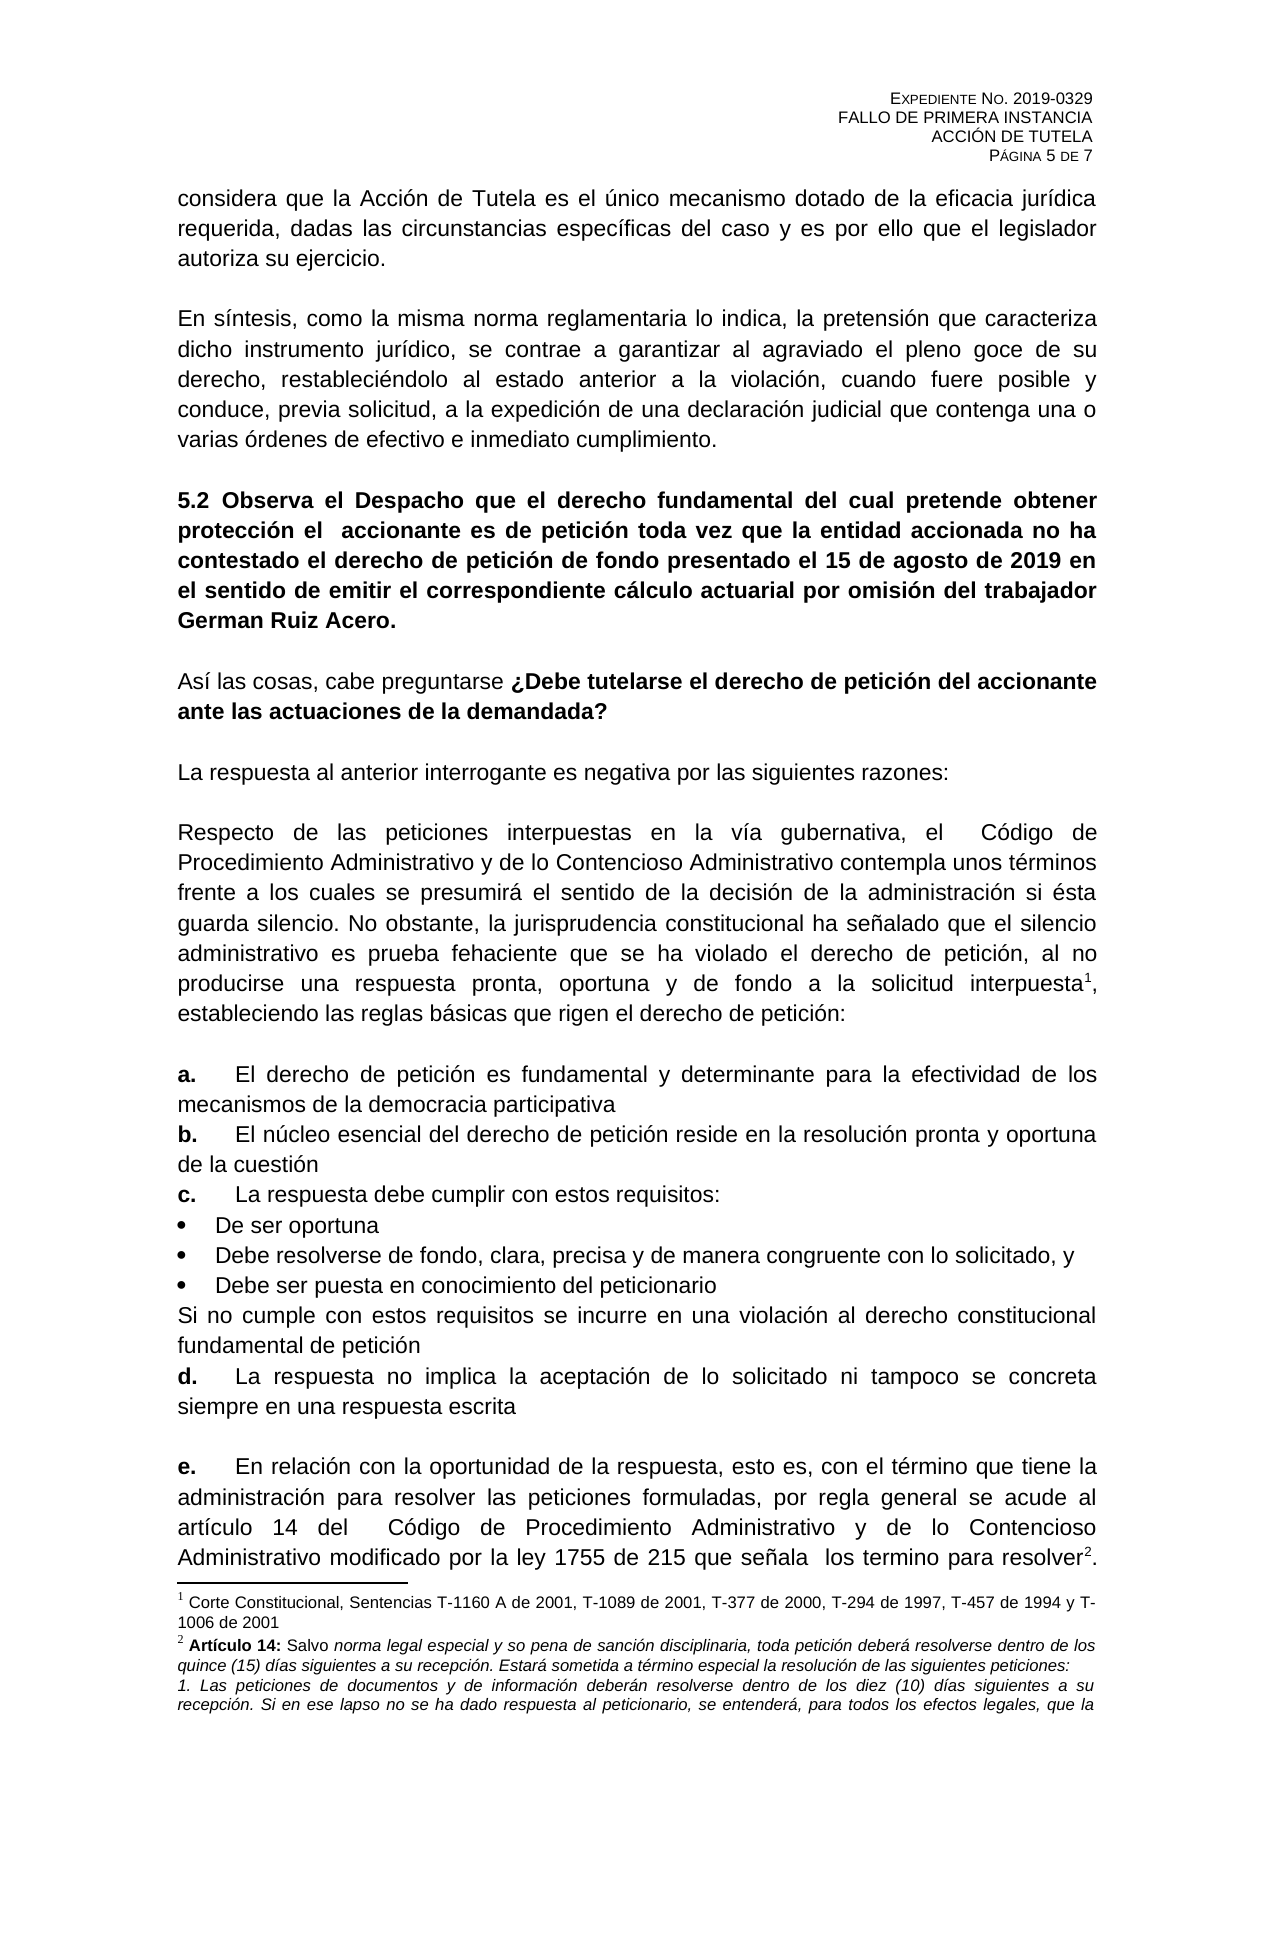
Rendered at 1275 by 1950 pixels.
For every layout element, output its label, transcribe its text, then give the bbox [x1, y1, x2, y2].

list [177, 184, 1098, 271]
list La respuesta debe cumplir con estos requisitos: [177, 1181, 1098, 1208]
text Si no cumple con estos requisitos se incurre en una violación al derecho constitucional fundamental de petición [177, 1302, 1098, 1359]
list El derecho de petición es fundamental y determinante para la efectividad de los mecanismos de la democracia participativa [177, 1061, 1098, 1117]
list Debe resolverse de fondo, clara, precisa y de manera congruente con lo solicitado, y [177, 1242, 1098, 1268]
text Así las cosas, cabe preguntarse ¿Debe tutelarse el derecho de petición del accionante ante las actuaciones de la demandada? [177, 668, 1098, 724]
list Observa el Despacho que el derecho fundamental del cual pretende obtener protección el accionante es de petición toda vez que la entidad accionada no ha contestado el derecho de petición de fondo presentado el 15 de agosto de 2019 en el sentido de emitir el correspondiente cálculo actuarial por omisión del trabajador German Ruiz Acero. [177, 487, 1098, 634]
list El núcleo esencial del derecho de petición reside en la resolución pronta y oportuna de la cuestión [177, 1121, 1098, 1177]
list La respuesta no implica la aceptación de lo solicitado ni tampoco se concreta siempre en una respuesta escrita [177, 1363, 1098, 1419]
text Respecto de las peticiones interpuestas en la vía gubernativa, el Código de Procedimiento Administrativo y de lo Contencioso Administrativo contempla unos términos frente a los cuales se presumirá el sentido de la decisión de la administración si ésta guarda silencio. No obstante, la jurisprudencia constitucional ha señalado que el silencio administrativo es prueba fehaciente que se ha violado el derecho de petición, al no producirse una respuesta pronta, oportuna y de fondo a la solicitud interpuesta, estableciendo las reglas básicas que rigen el derecho de petición: [177, 819, 1098, 1026]
list De ser oportuna [177, 1212, 1098, 1238]
text La respuesta al anterior interrogante es negativa por las siguientes razones: [177, 758, 1098, 785]
text En síntesis, como la misma norma reglamentaria lo indica, la pretensión que caracteriza dicho instrumento jurídico, se contrae a garantizar al agraviado el pleno goce de su derecho, restableciéndolo al estado anterior a la violación, cuando fuere posible y conduce, previa solicitud, a la expedición de una declaración judicial que contenga una o varias órdenes de efectivo e inmediato cumplimiento. [177, 305, 1098, 452]
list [177, 1453, 1098, 1570]
list Debe ser puesta en conocimiento del peticionario [177, 1272, 1098, 1298]
